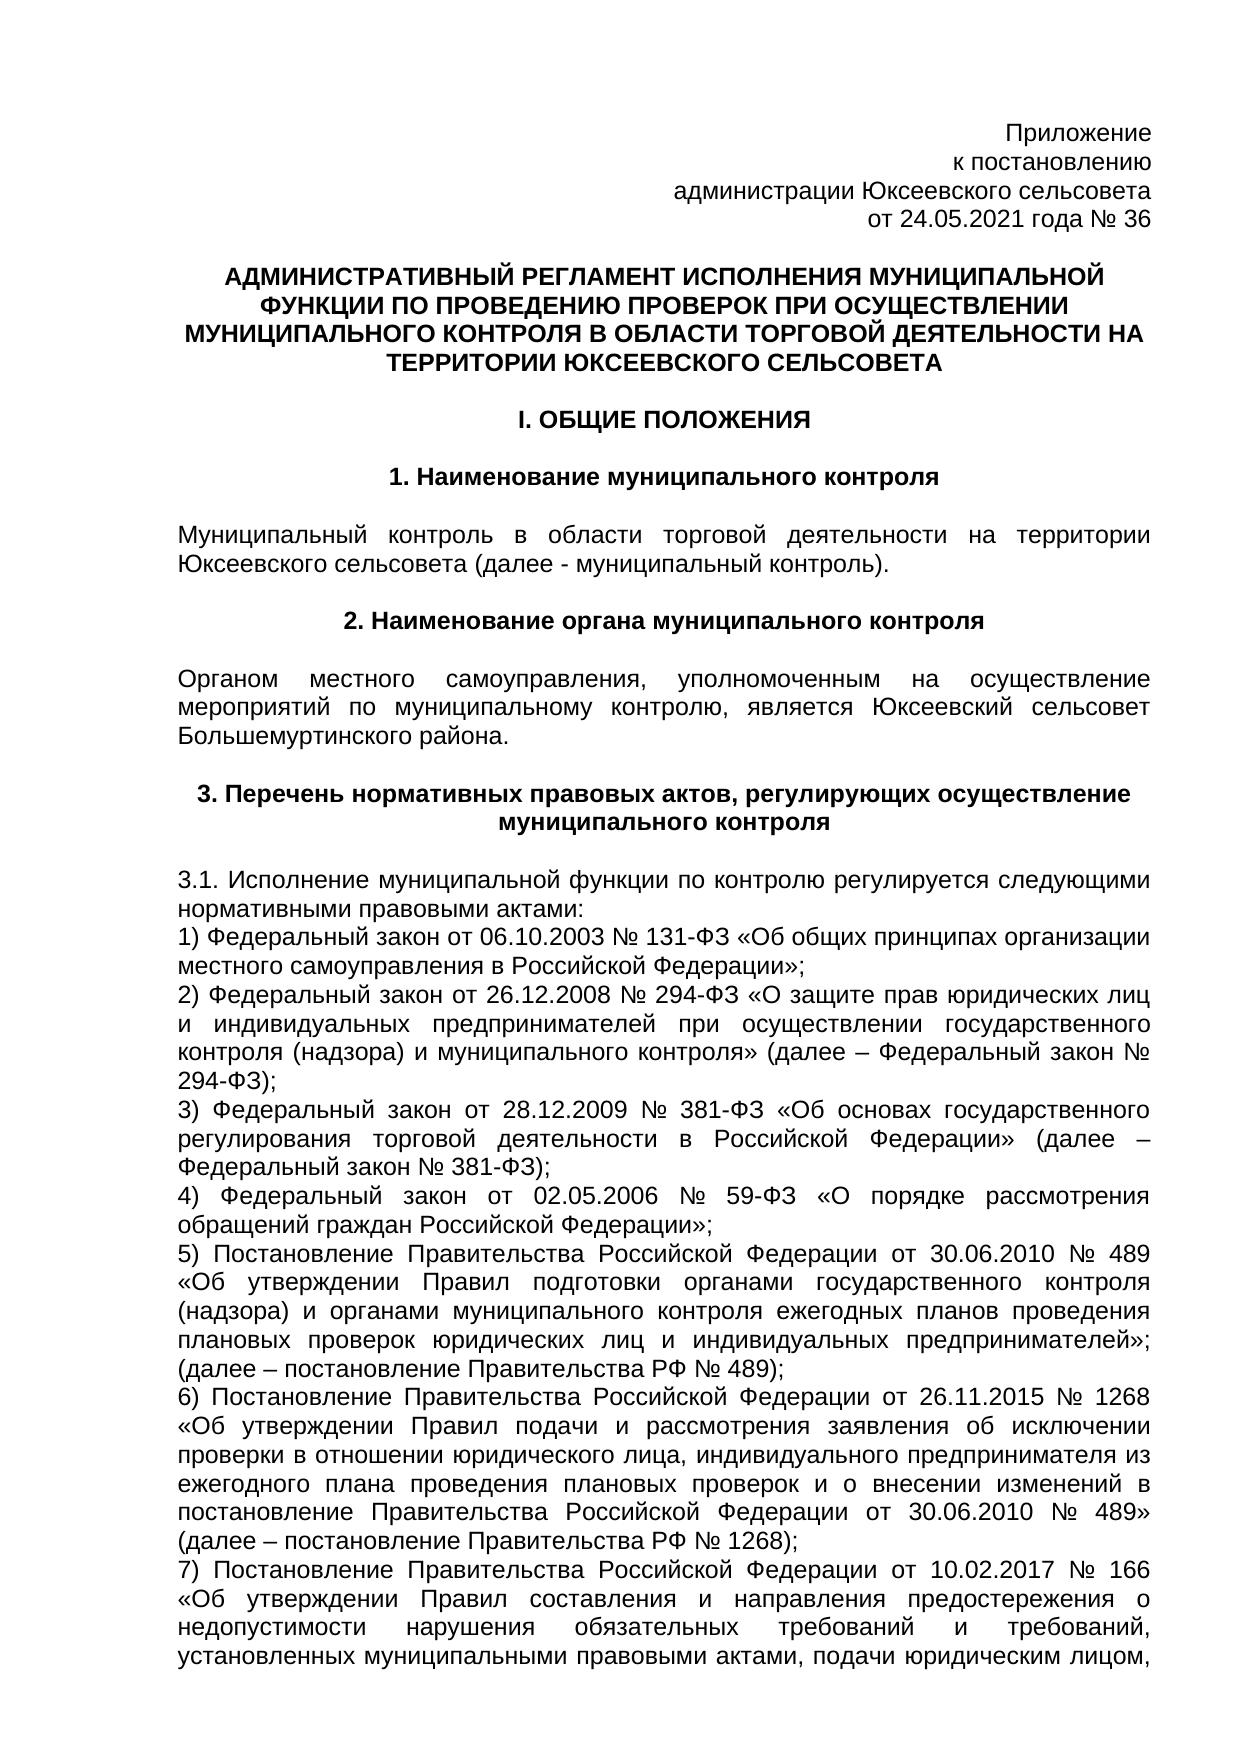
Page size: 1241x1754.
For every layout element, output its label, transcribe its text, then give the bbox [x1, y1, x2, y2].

text 6) Постановление Правительства Российской Федерации от 26.11.2015 № 1268 «Об утверждении Правил подачи и рассмотрения заявления об исключении проверки в отношении юридического лица, индивидуального предпринимателя из ежегодного плана проведения плановых проверок и о внесении изменений в постановление Правительства Российской Федерации от 30.06.2010 № 489» (далее – постановление Правительства РФ № 1268); [177, 1382, 1152, 1555]
text 2) Федеральный закон от 26.12.2008 № 294-ФЗ «О защите прав юридических лиц и индивидуальных предпринимателей при осуществлении государственного контроля (надзора) и муниципального контроля» (далее – Федеральный закон № 294-ФЗ); [177, 980, 1152, 1095]
text к постановлению [177, 147, 1152, 176]
text Муниципальный контроль в области торговой деятельности на территории Юксеевского сельсовета (далее - муниципальный контроль). [177, 520, 1152, 577]
text АДМИНИСТРАТИВНЫЙ РЕГЛАМЕНТ ИСПОЛНЕНИЯ МУНИЦИПАЛЬНОЙ ФУНКЦИИ ПО ПРОВЕДЕНИЮ ПРОВЕРОК ПРИ ОСУЩЕСТВЛЕНИИ МУНИЦИПАЛЬНОГО КОНТРОЛЯ В ОБЛАСТИ ТОРГОВОЙ ДЕЯТЕЛЬНОСТИ НА ТЕРРИТОРИИ ЮКСЕЕВСКОГО СЕЛЬСОВЕТА [177, 262, 1152, 377]
text 5) Постановление Правительства Российской Федерации от 30.06.2010 № 489 «Об утверждении Правил подготовки органами государственного контроля (надзора) и органами муниципального контроля ежегодных планов проведения плановых проверок юридических лиц и индивидуальных предпринимателей»; (далее – постановление Правительства РФ № 489); [177, 1239, 1152, 1382]
text 1. Наименование муниципального контроля [177, 462, 1152, 491]
text 4) Федеральный закон от 02.05.2006 № 59-ФЗ «О порядке рассмотрения обращений граждан Российской Федерации»; [177, 1181, 1152, 1239]
text от 24.05.2021 года № 36 [177, 204, 1152, 233]
text 3.1. Исполнение муниципальной функции по контролю регулируется следующими нормативными правовыми актами: [177, 865, 1152, 922]
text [177, 1555, 1152, 1670]
text I. ОБЩИЕ ПОЛОЖЕНИЯ [177, 405, 1152, 434]
text 1) Федеральный закон от 06.10.2003 № 131-ФЗ «Об общих принципах организации местного самоуправления в Российской Федерации»; [177, 922, 1152, 980]
text администрации Юксеевского сельсовета [177, 176, 1152, 204]
text 2. Наименование органа муниципального контроля [177, 606, 1152, 635]
text 3) Федеральный закон от 28.12.2009 № 381-ФЗ «Об основах государственного регулирования торговой деятельности в Российской Федерации» (далее – Федеральный закон № 381-ФЗ); [177, 1095, 1152, 1181]
text Органом местного самоуправления, уполномоченным на осуществление мероприятий по муниципальному контролю, является Юксеевский сельсовет Большемуртинского района. [177, 664, 1152, 750]
text Приложение [177, 118, 1152, 147]
text 3. Перечень нормативных правовых актов, регулирующих осуществление муниципального контроля [177, 779, 1152, 836]
